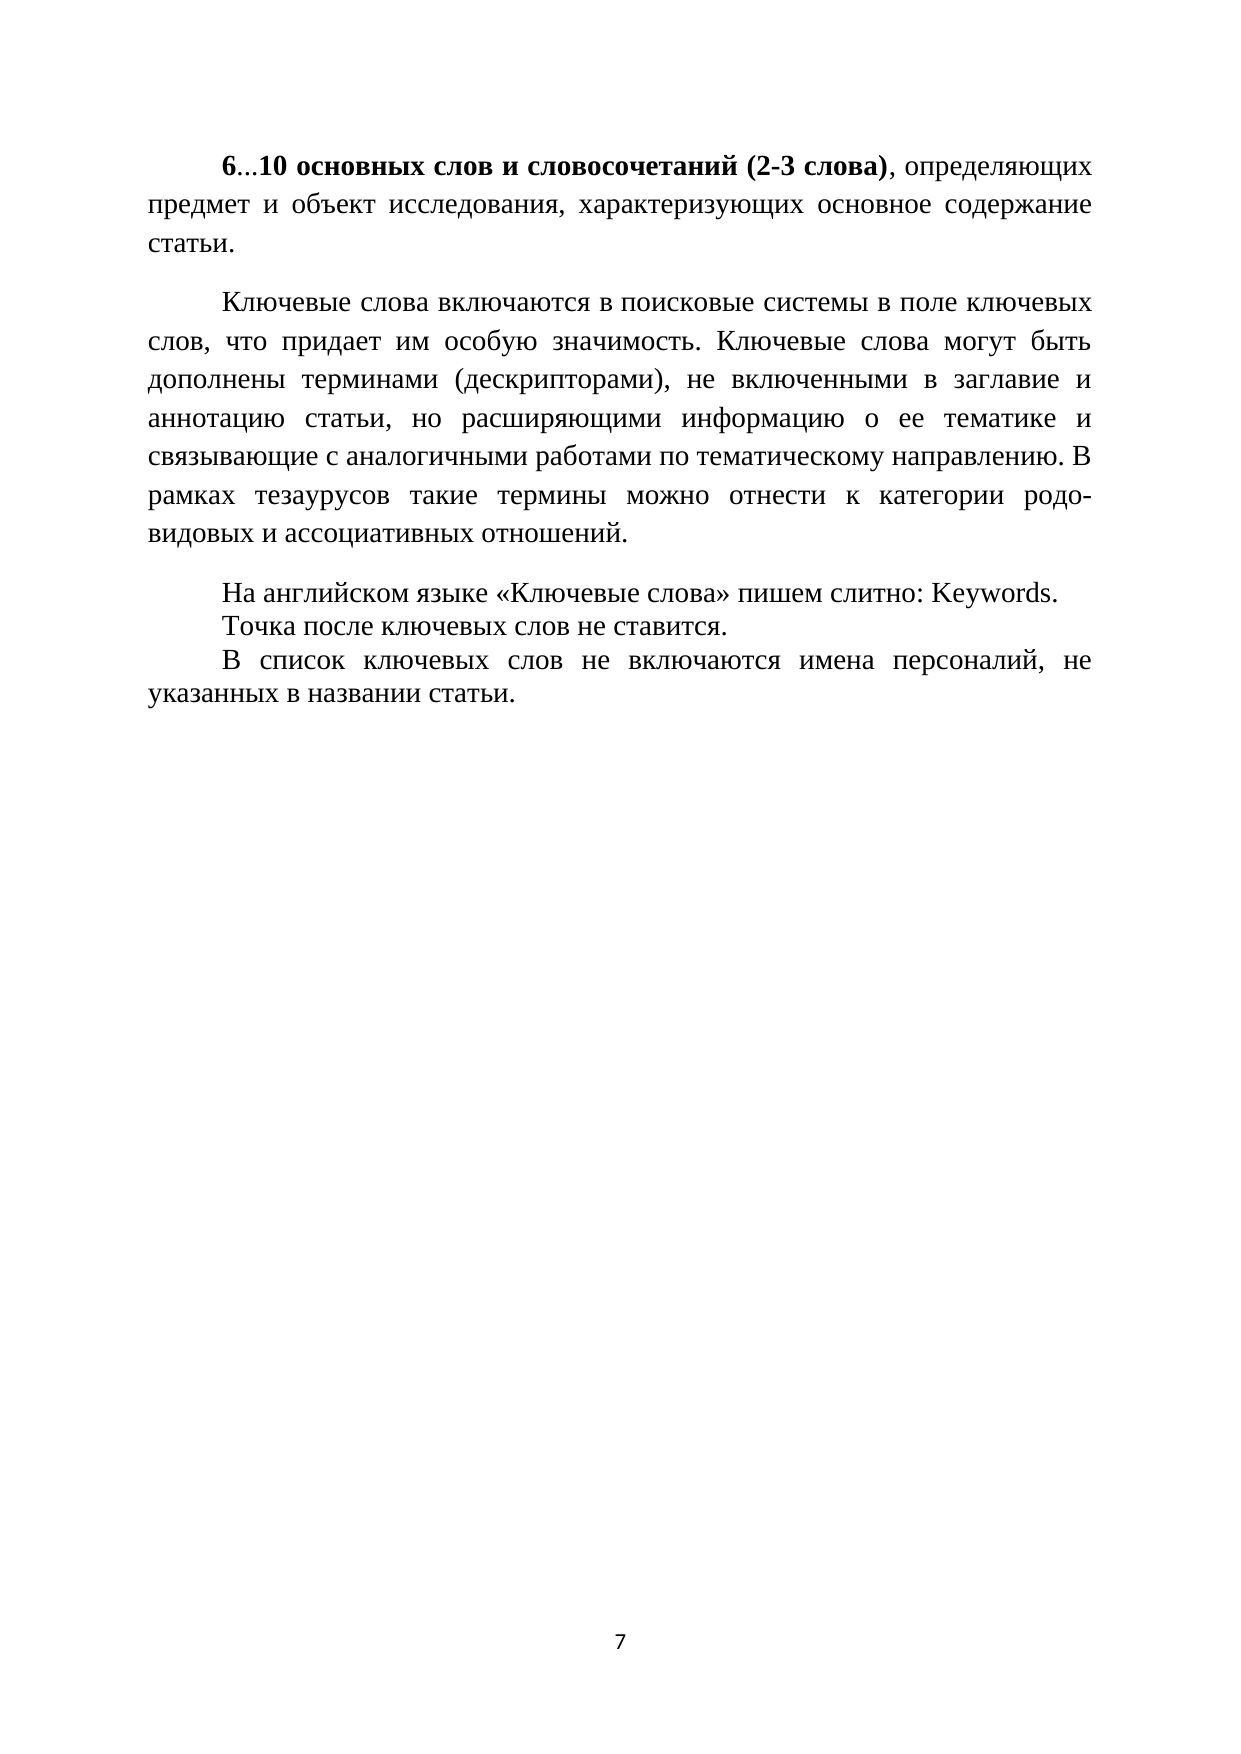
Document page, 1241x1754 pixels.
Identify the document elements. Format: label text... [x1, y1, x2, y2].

text На английском языке «Ключевые слова» пишем слитно: Keywords. [148, 575, 1092, 608]
text В список ключевых слов не включаются имена персоналий, не указанных в названии статьи. [148, 642, 1092, 709]
text Точка после ключевых слов не ставится. [148, 608, 1092, 642]
text Ключевые слова включаются в поисковые системы в поле ключевых слов, что придает им особую значимость. Ключевые слова могут быть дополнены терминами (дескрипторами), не включенными в заглавие и аннотацию статьи, но расширяющими информацию о ее тематике и связывающие с аналогичными работами по тематическому направлению. В рамках тезаурусов такие термины можно отнести к категории родо-видовых и ассоциативных отношений. [148, 284, 1092, 549]
text 6...10 основных слов и словосочетаний (2-3 слова), определяющих предмет и объект исследования, характеризующих основное содержание статьи. [148, 148, 1092, 258]
